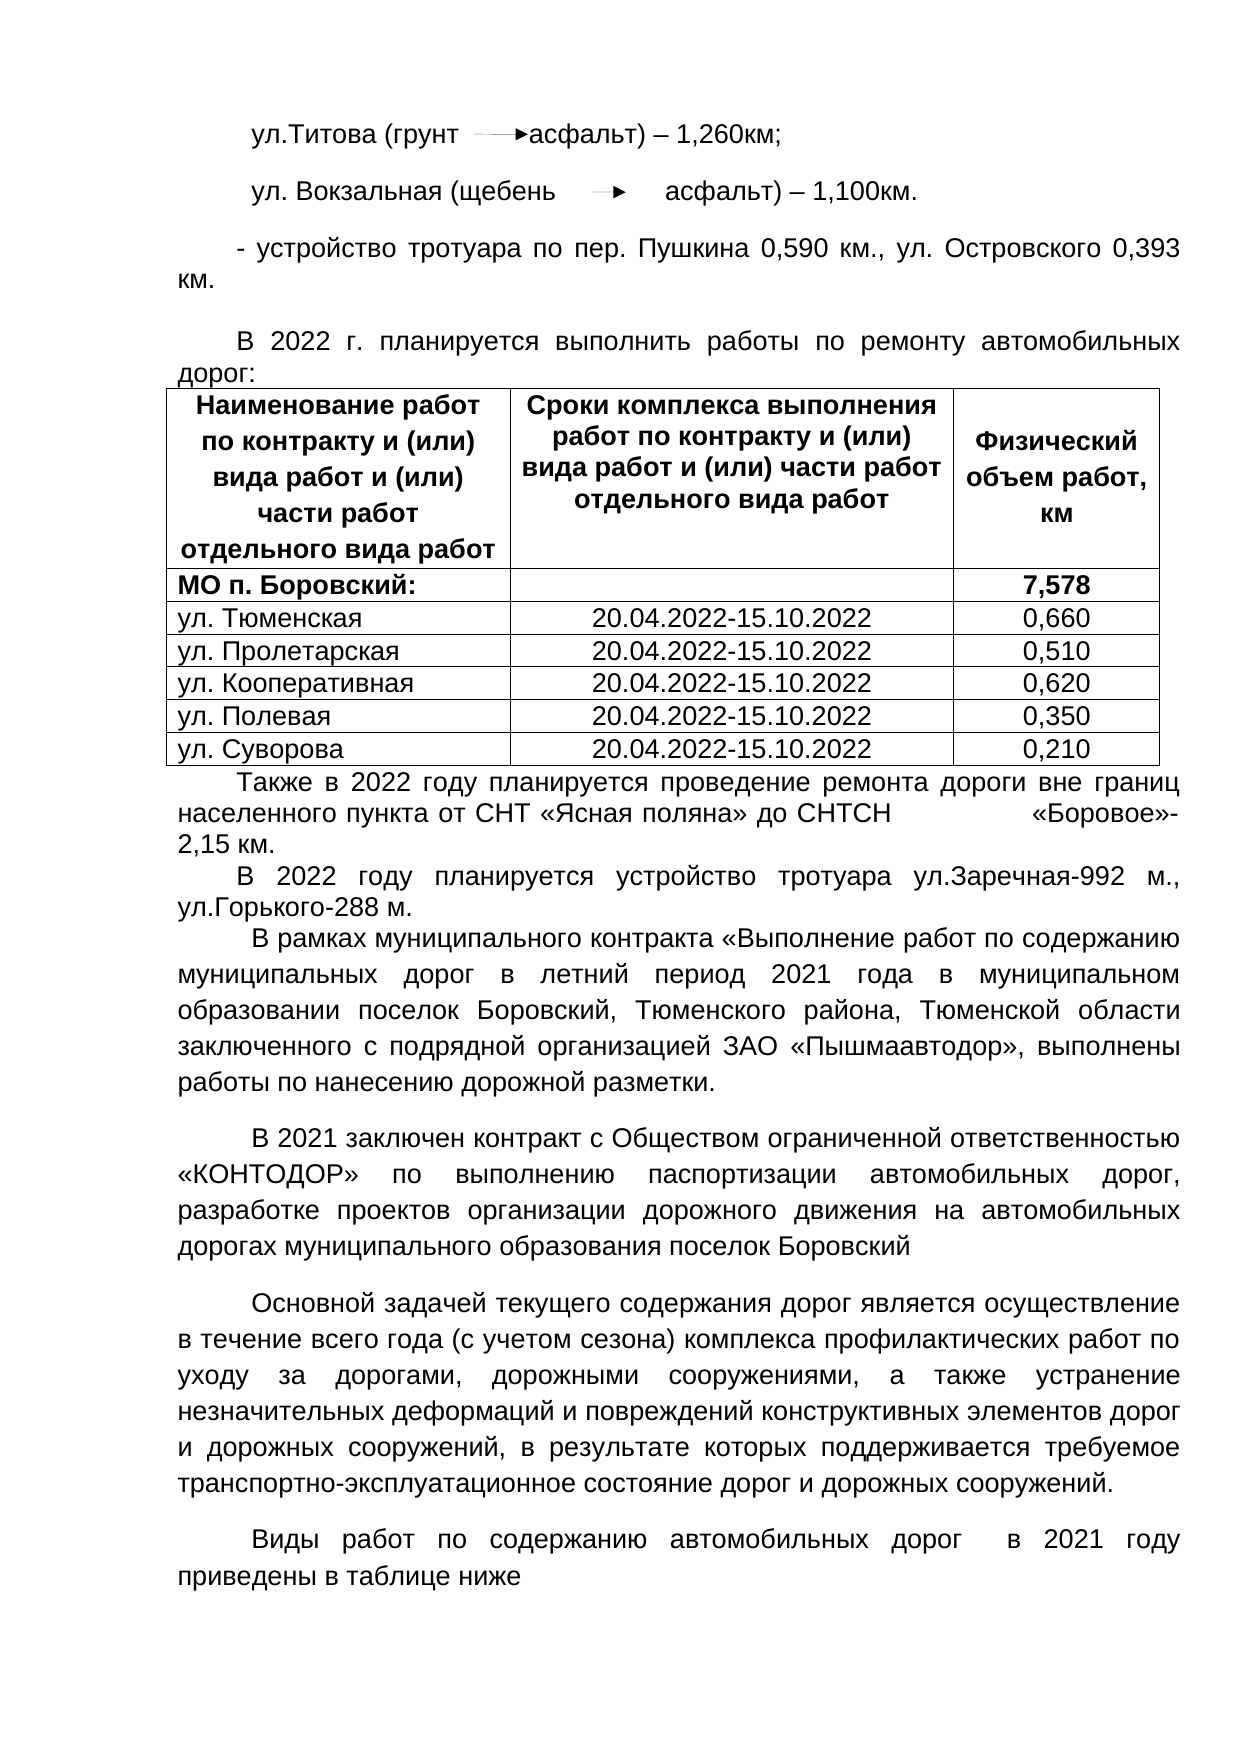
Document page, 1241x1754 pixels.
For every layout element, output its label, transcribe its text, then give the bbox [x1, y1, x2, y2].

table_header Физический объем работ, км [954, 389, 1159, 568]
text Виды работ по содержанию автомобильных дорог в 2021 году приведены в таблице ниже [177, 1523, 1181, 1591]
table_cell 0,510 [954, 635, 1159, 666]
table_cell ул. Полевая [167, 700, 510, 732]
table_header Сроки комплекса выполнения работ по контракту и (или) вида работ и (или) части работ отдельного вида работ [511, 389, 953, 568]
text В рамках муниципального контракта «Выполнение работ по содержанию муниципальных дорог в летний период 2021 года в муниципальном образовании поселок Боровский, Тюменского района, Тюменской области заключенного с подрядной организацией ЗАО «Пышмаавтодор», выполнены работы по нанесению дорожной разметки. [177, 922, 1181, 1097]
table_cell 0,660 [954, 602, 1159, 633]
table_cell 0,620 [954, 667, 1159, 699]
table_cell ул. Тюменская [167, 602, 510, 633]
table_cell ул. Кооперативная [167, 667, 510, 699]
text Основной задачей текущего содержания дорог является осуществление в течение всего года (с учетом сезона) комплекса профилактических работ по уходу за дорогами, дорожными сооружениями, а также устранение незначительных деформаций и повреждений конструктивных элементов дорог и дорожных сооружений, в результате которых поддерживается требуемое транспортно-эксплуатационное состояние дорог и дорожных сооружений. [177, 1287, 1181, 1498]
table_cell ул. Пролетарская [167, 635, 510, 666]
table_cell 0,350 [954, 700, 1159, 732]
list Также в 2022 году планируется проведение ремонта дороги вне границ населенного пункта от СНТ «Ясная поляна» до СНТСН «Боровое»-2,15 км. [177, 766, 1181, 859]
table_cell МО п. Боровский: [167, 569, 510, 601]
table_cell 20.04.2022-15.10.2022 [511, 667, 953, 699]
table_cell 20.04.2022-15.10.2022 [511, 733, 953, 765]
list В 2022 г. планируется выполнить работы по ремонту автомобильных дорог: [177, 325, 1181, 388]
table_cell ул. Суворова [167, 733, 510, 765]
table_cell 7,578 [954, 569, 1159, 601]
table_cell [511, 569, 953, 601]
table_cell 20.04.2022-15.10.2022 [511, 700, 953, 732]
text В 2021 заключен контракт с Обществом ограниченной ответственностью «КОНТОДОР» по выполнению паспортизации автомобильных дорог, разработке проектов организации дорожного движения на автомобильных дорогах муниципального образования поселок Боровский [177, 1122, 1181, 1262]
text ул. Вокзальная (щебень асфальт) – 1,100км. [177, 175, 1181, 206]
table_cell 0,210 [954, 733, 1159, 765]
list - устройство тротуара по пер. Пушкина 0,590 км., ул. Островского 0,393 км. [177, 232, 1181, 294]
table_header Наименование работ по контракту и (или) вида работ и (или) части работ отдельного вида работ [167, 389, 510, 568]
text ул.Титова (грунт асфальт) – 1,260км; [177, 118, 1181, 149]
table_cell 20.04.2022-15.10.2022 [511, 635, 953, 666]
list В 2022 году планируется устройство тротуара ул.Заречная-992 м., ул.Горького-288 м. [177, 859, 1181, 922]
table_cell 20.04.2022-15.10.2022 [511, 602, 953, 633]
